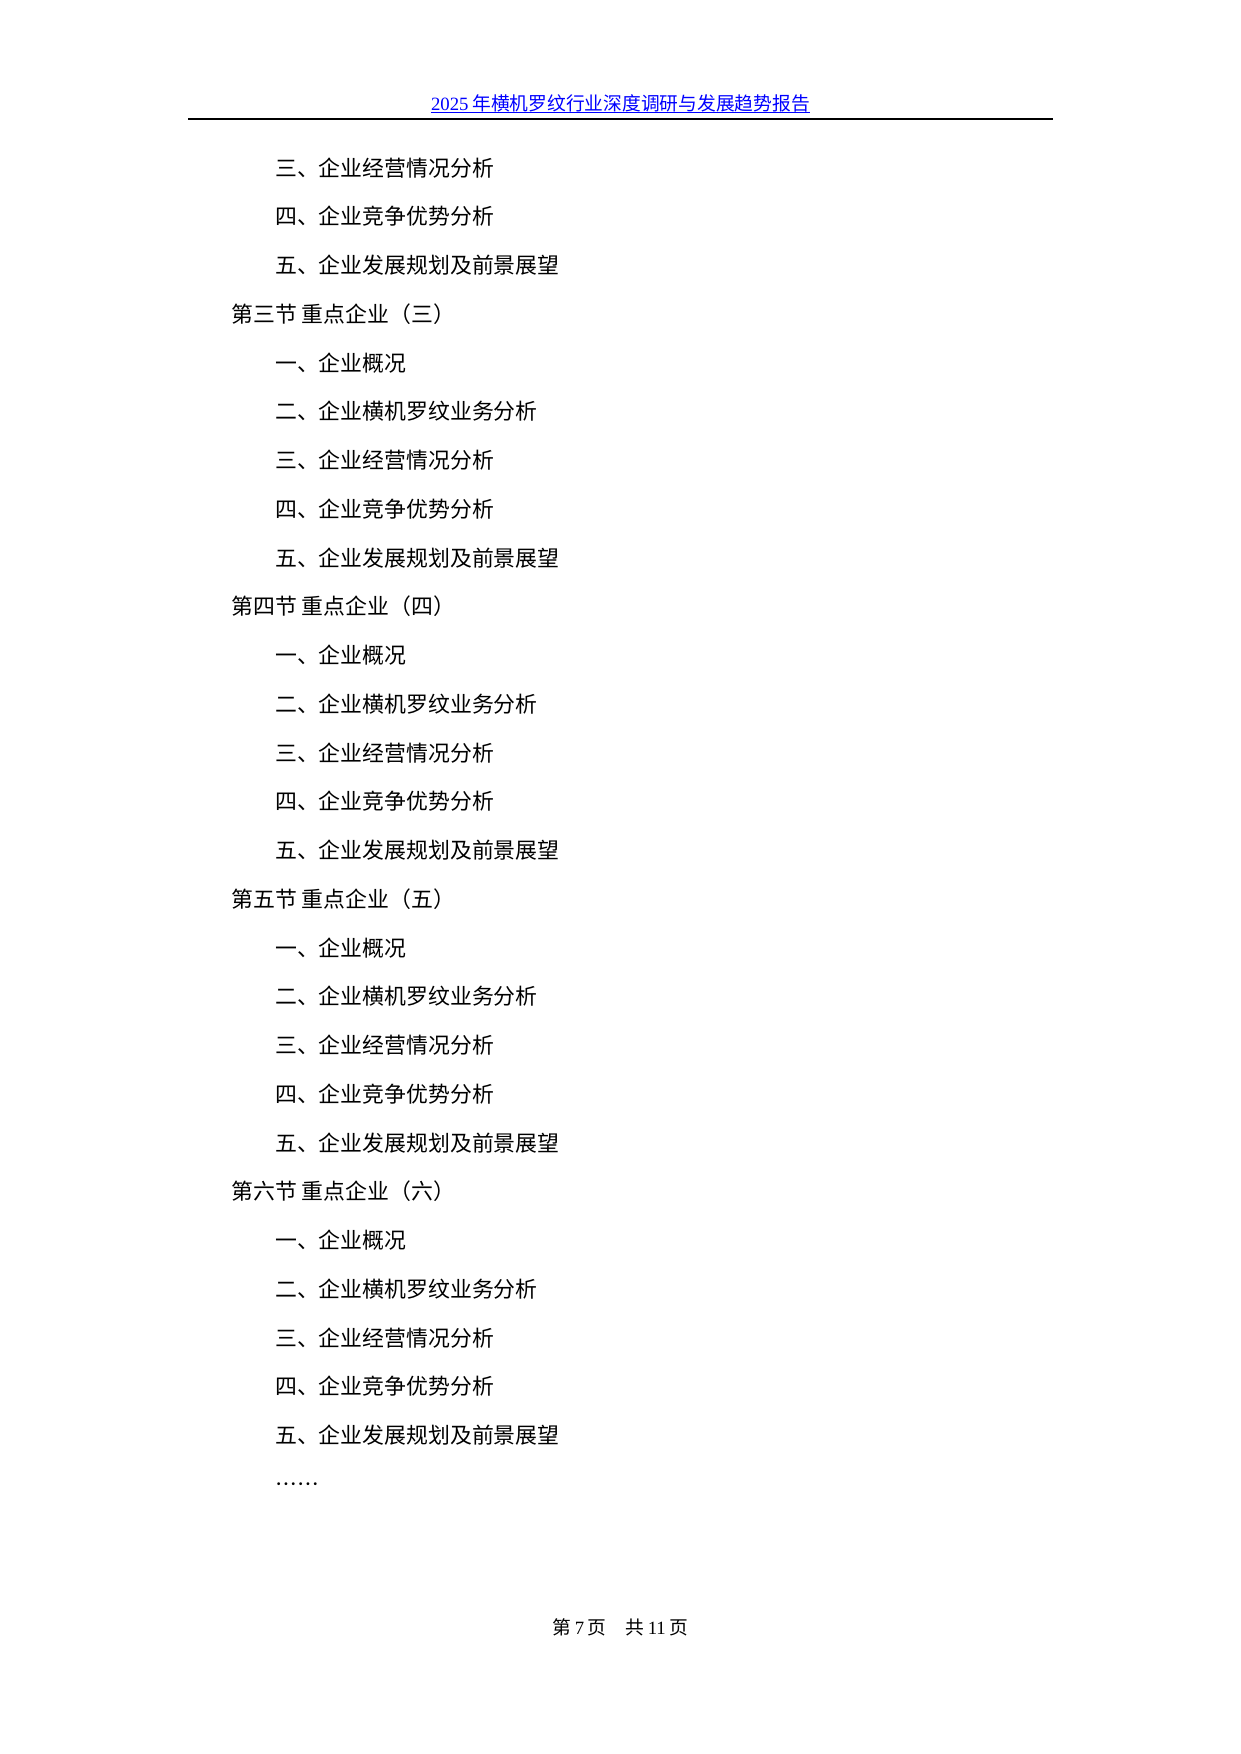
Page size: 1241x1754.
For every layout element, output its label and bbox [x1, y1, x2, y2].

text [187, 150, 1053, 1499]
